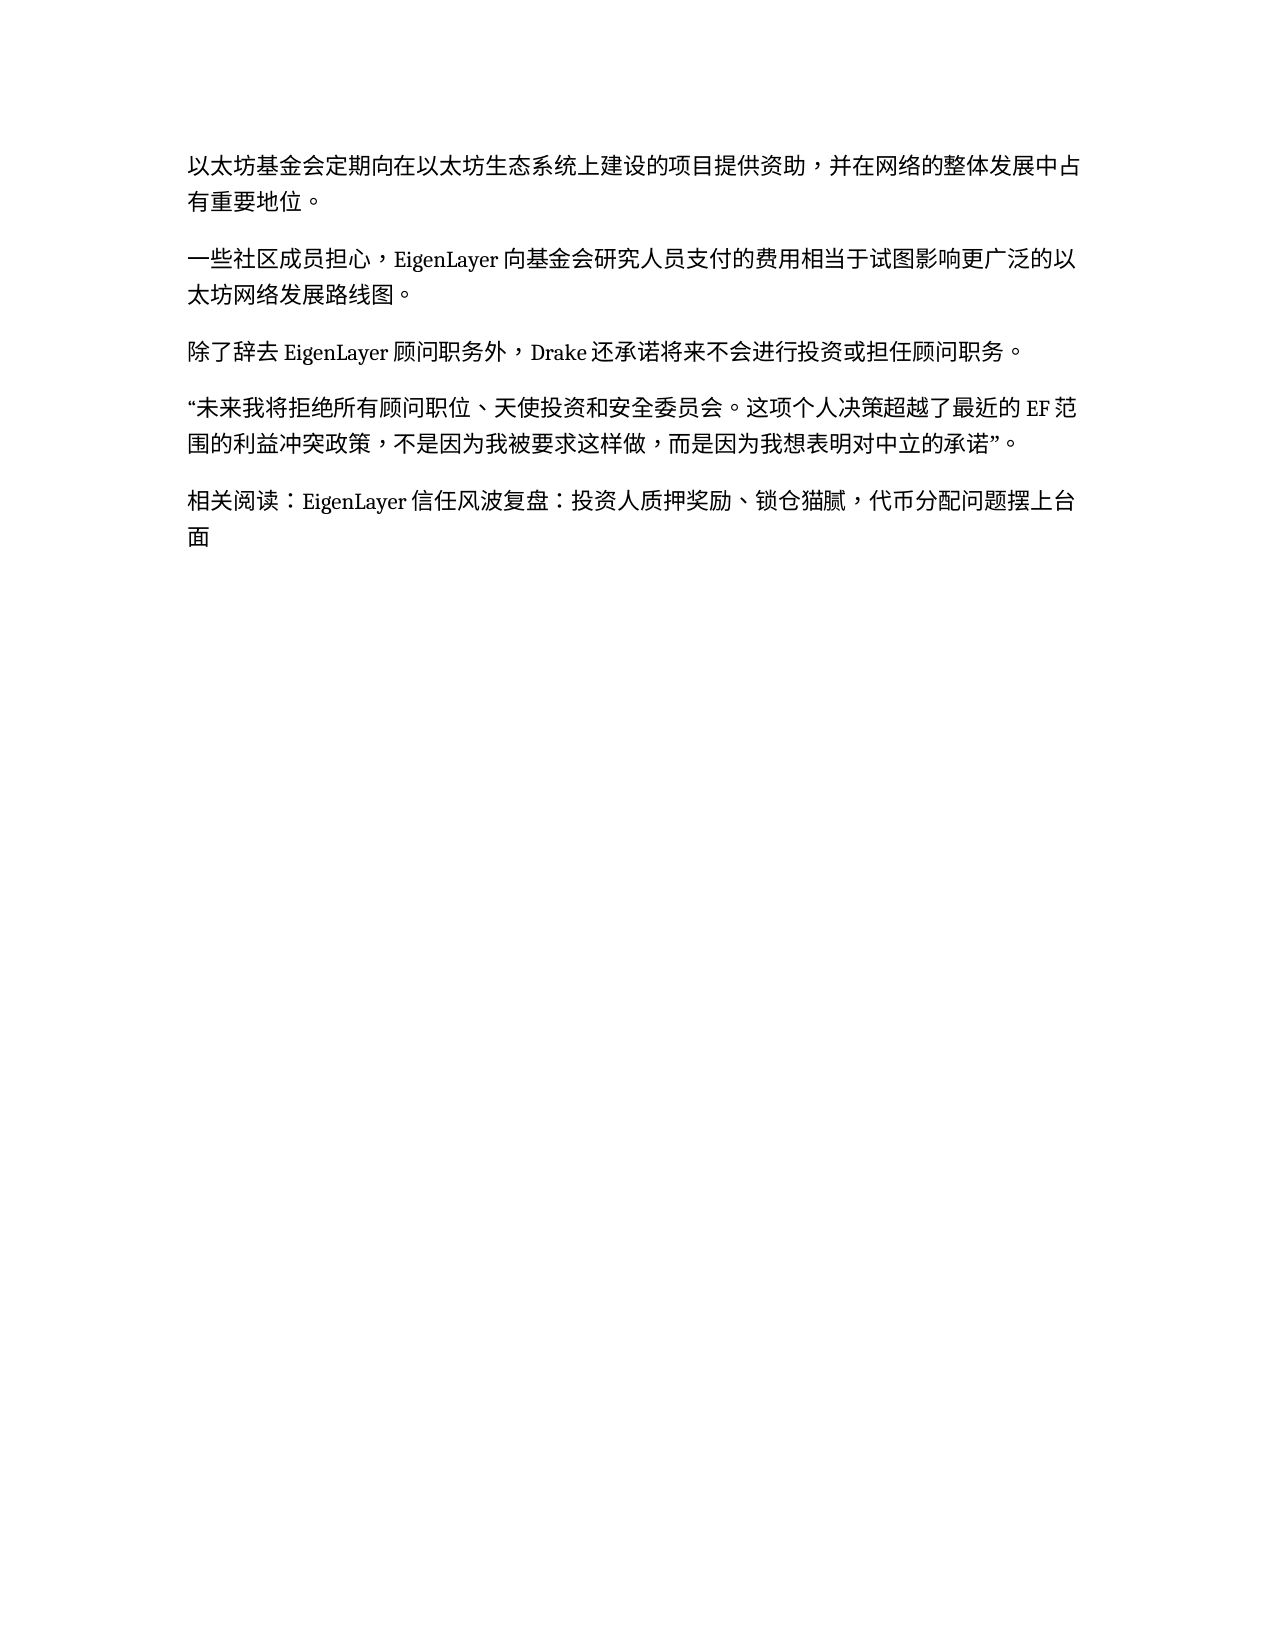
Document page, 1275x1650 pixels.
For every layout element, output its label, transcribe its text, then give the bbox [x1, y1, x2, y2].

text 一些社区成员担心，EigenLayer向基金会研究人员支付的费用相当于试图影响更广泛的以太坊网络发展路线图。 [187, 243, 1087, 310]
text 以太坊基金会定期向在以太坊生态系统上建设的项目提供资助，并在网络的整体发展中占有重要地位。 [187, 150, 1087, 217]
text “未来我将拒绝所有顾问职位、天使投资和安全委员会。这项个人决策超越了最近的EF范围的利益冲突政策，不是因为我被要求这样做，而是因为我想表明对中立的承诺”。 [187, 392, 1087, 459]
text 除了辞去EigenLayer顾问职务外，Drake还承诺将来不会进行投资或担任顾问职务。 [187, 335, 1087, 367]
text 相关阅读：EigenLayer信任风波复盘：投资人质押奖励、锁仓猫腻，代币分配问题摆上台面 [187, 485, 1087, 552]
